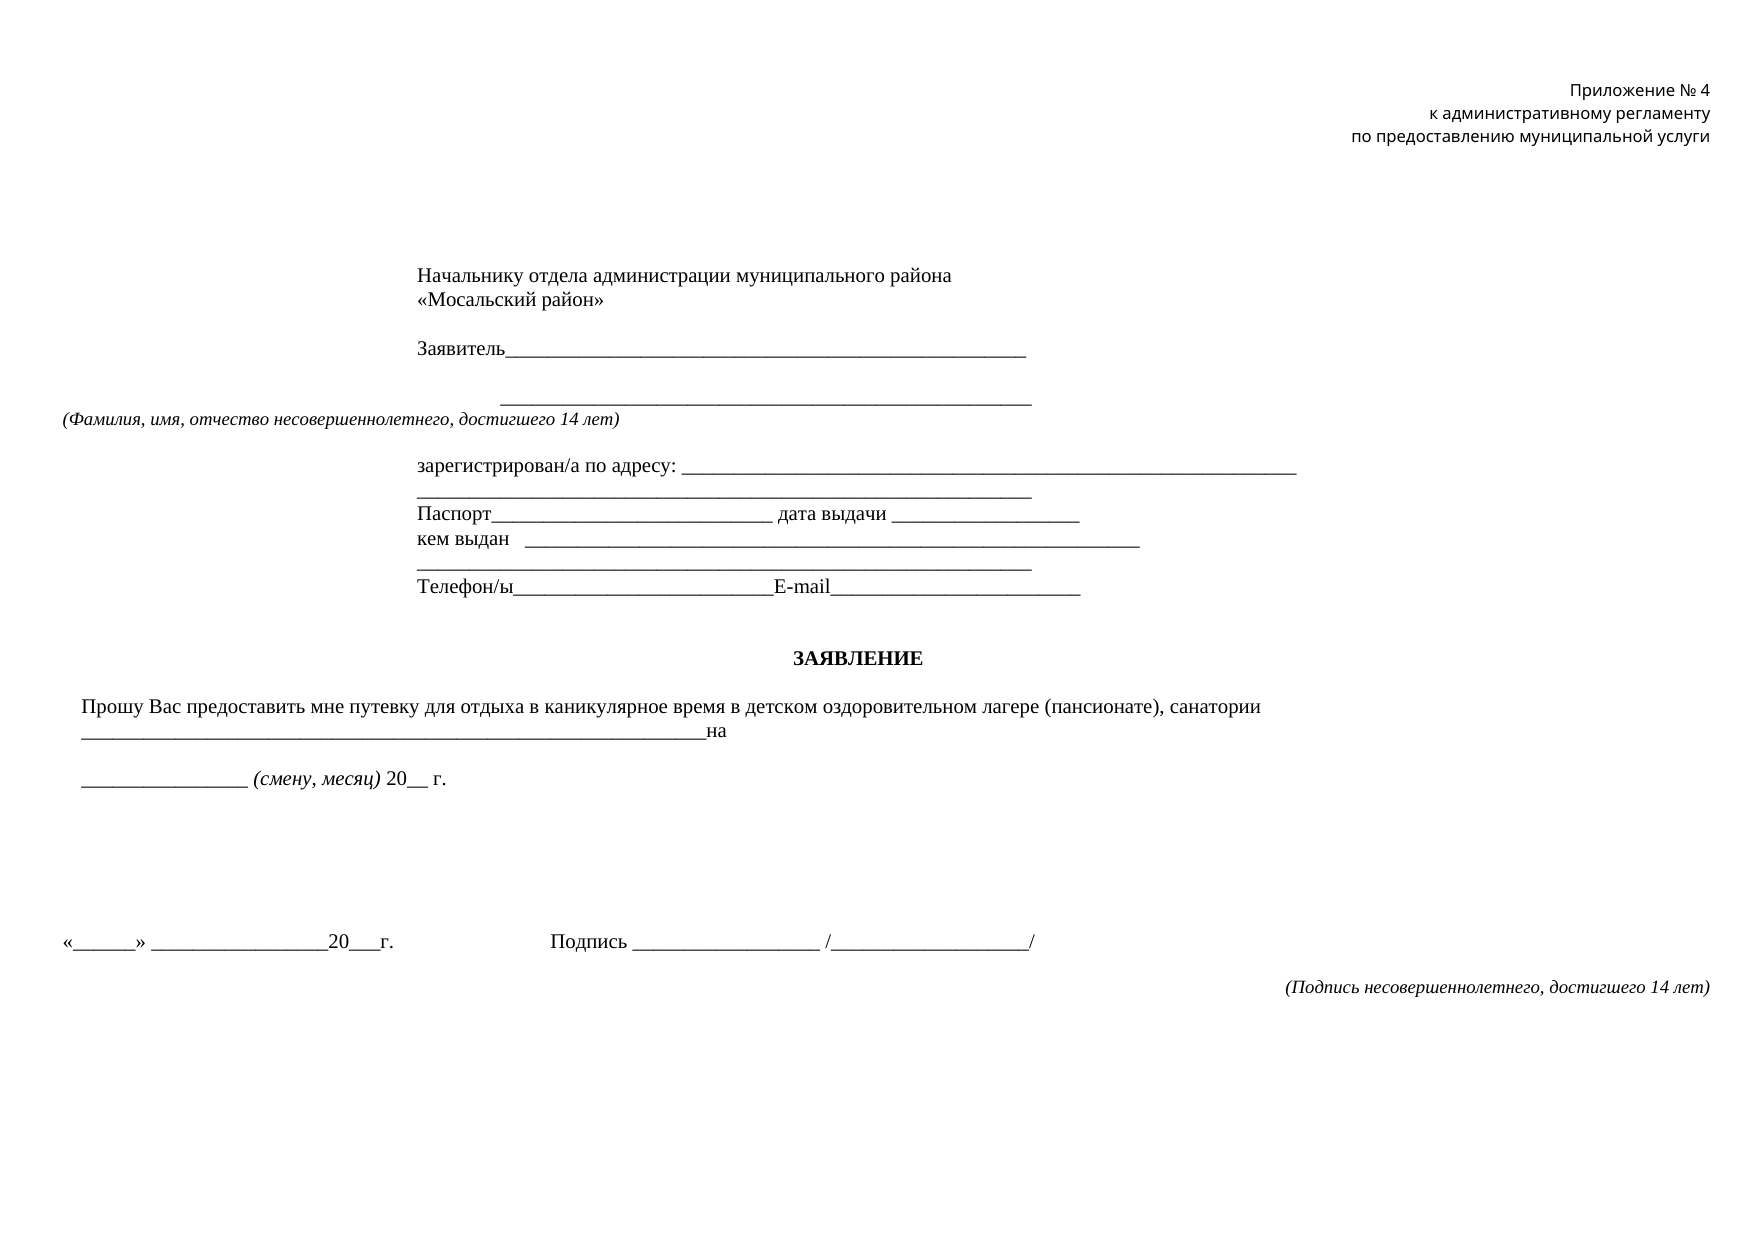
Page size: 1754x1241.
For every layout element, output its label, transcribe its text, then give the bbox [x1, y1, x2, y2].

text Приложение № 4 [137, 79, 1710, 102]
text Паспорт___________________________ дата выдачи __________________ [417, 501, 1710, 525]
text Прошу Вас предоставить мне путевку для отдыха в каникулярное время в детском оздоровительном лагере (пансионате), санатории ____________________________________________________________на [81, 694, 1710, 742]
text зарегистрирован/а по адресу: ___________________________________________________________ [417, 453, 1710, 477]
text Заявитель__________________________________________________ [417, 335, 1710, 359]
text (Фамилия, имя, отчество несовершеннолетнего, достигшего 14 лет) [62, 408, 1710, 429]
text по предоставлению муниципальной услуги [137, 124, 1710, 147]
text ___________________________________________________ [417, 383, 1710, 408]
text ___________________________________________________________ [417, 477, 1710, 501]
text (Подпись несовершеннолетнего, достигшего 14 лет) [137, 976, 1710, 997]
text Начальнику отдела администрации муниципального района [417, 263, 1727, 287]
text «______» _________________20___г. Подпись __________________ /___________________/ [62, 929, 1710, 953]
text ЗАЯВЛЕНИЕ [6, 646, 1710, 670]
text «Мосальский район» [417, 287, 1727, 311]
text ________________ (смену, месяц) 20__ г. [81, 766, 1710, 790]
text Телефон/ы_________________________E-mail________________________ [417, 573, 1710, 598]
text ___________________________________________________________ [417, 549, 1710, 573]
text к административному регламенту [137, 102, 1710, 124]
text кем выдан ___________________________________________________________ [417, 525, 1710, 549]
